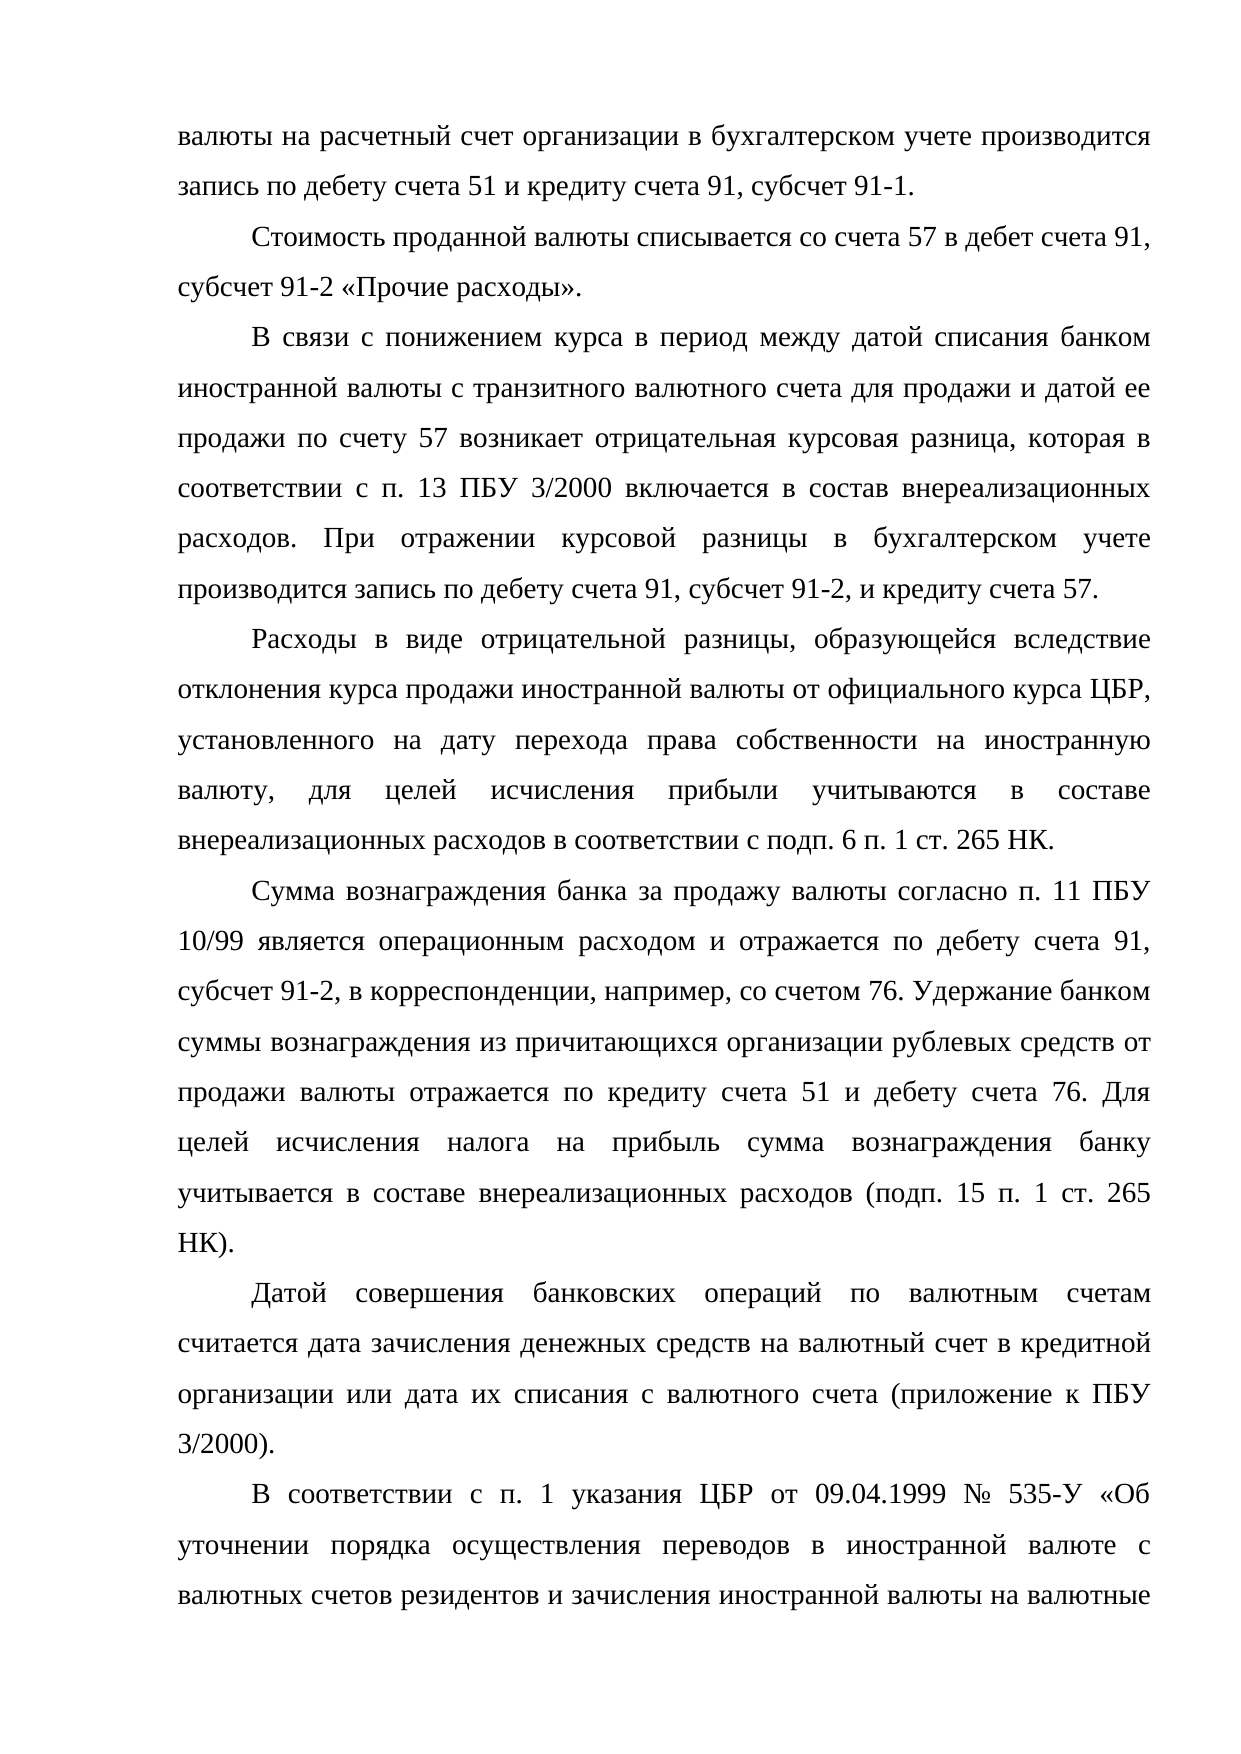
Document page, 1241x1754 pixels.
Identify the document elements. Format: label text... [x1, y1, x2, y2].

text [177, 1477, 1152, 1611]
text Сумма вознаграждения банка за продажу валюты согласно п. 11 ПБУ 10/99 является операционным расходом и отражается по дебету счета 91, субсчет 91-2, в корреспонденции, например, со счетом 76. Удержание банком суммы вознаграждения из причитающихся организации рублевых средств от продажи валюты отражается по кредиту счета 51 и дебету счета 76. Для целей исчисления налога на прибыль сумма вознаграждения банку учитывается в составе внереализационных расходов (подп. 15 п. 1 ст. 265 НК). [177, 873, 1152, 1258]
text Расходы в виде отрицательной разницы, образующейся вследствие отклонения курса продажи иностранной валюты от официального курса ЦБР, установленного на дату перехода права собственности на иностранную валюту, для целей исчисления прибыли учитываются в составе внереализационных расходов в соответствии с подп. 6 п. 1 ст. 265 НК. [177, 621, 1152, 856]
text В связи с понижением курса в период между датой списания банком иностранной валюты с транзитного валютного счета для продажи и датой ее продажи по счету 57 возникает отрицательная курсовая разница, которая в соответствии с п. 13 ПБУ 3/2000 включается в состав внереализационных расходов. При отражении курсовой разницы в бухгалтерском учете производится запись по дебету счета 91, субсчет 91-2, и кредиту счета 57. [177, 319, 1152, 604]
text Стоимость проданной валюты списывается со счета 57 в дебет счета 91, субсчет 91-2 «Прочие расходы». [177, 219, 1152, 303]
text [177, 118, 1152, 202]
text Датой совершения банковских операций по валютным счетам считается дата зачисления денежных средств на валютный счет в кредитной организации или дата их списания с валютного счета (приложение к ПБУ 3/2000). [177, 1275, 1152, 1460]
